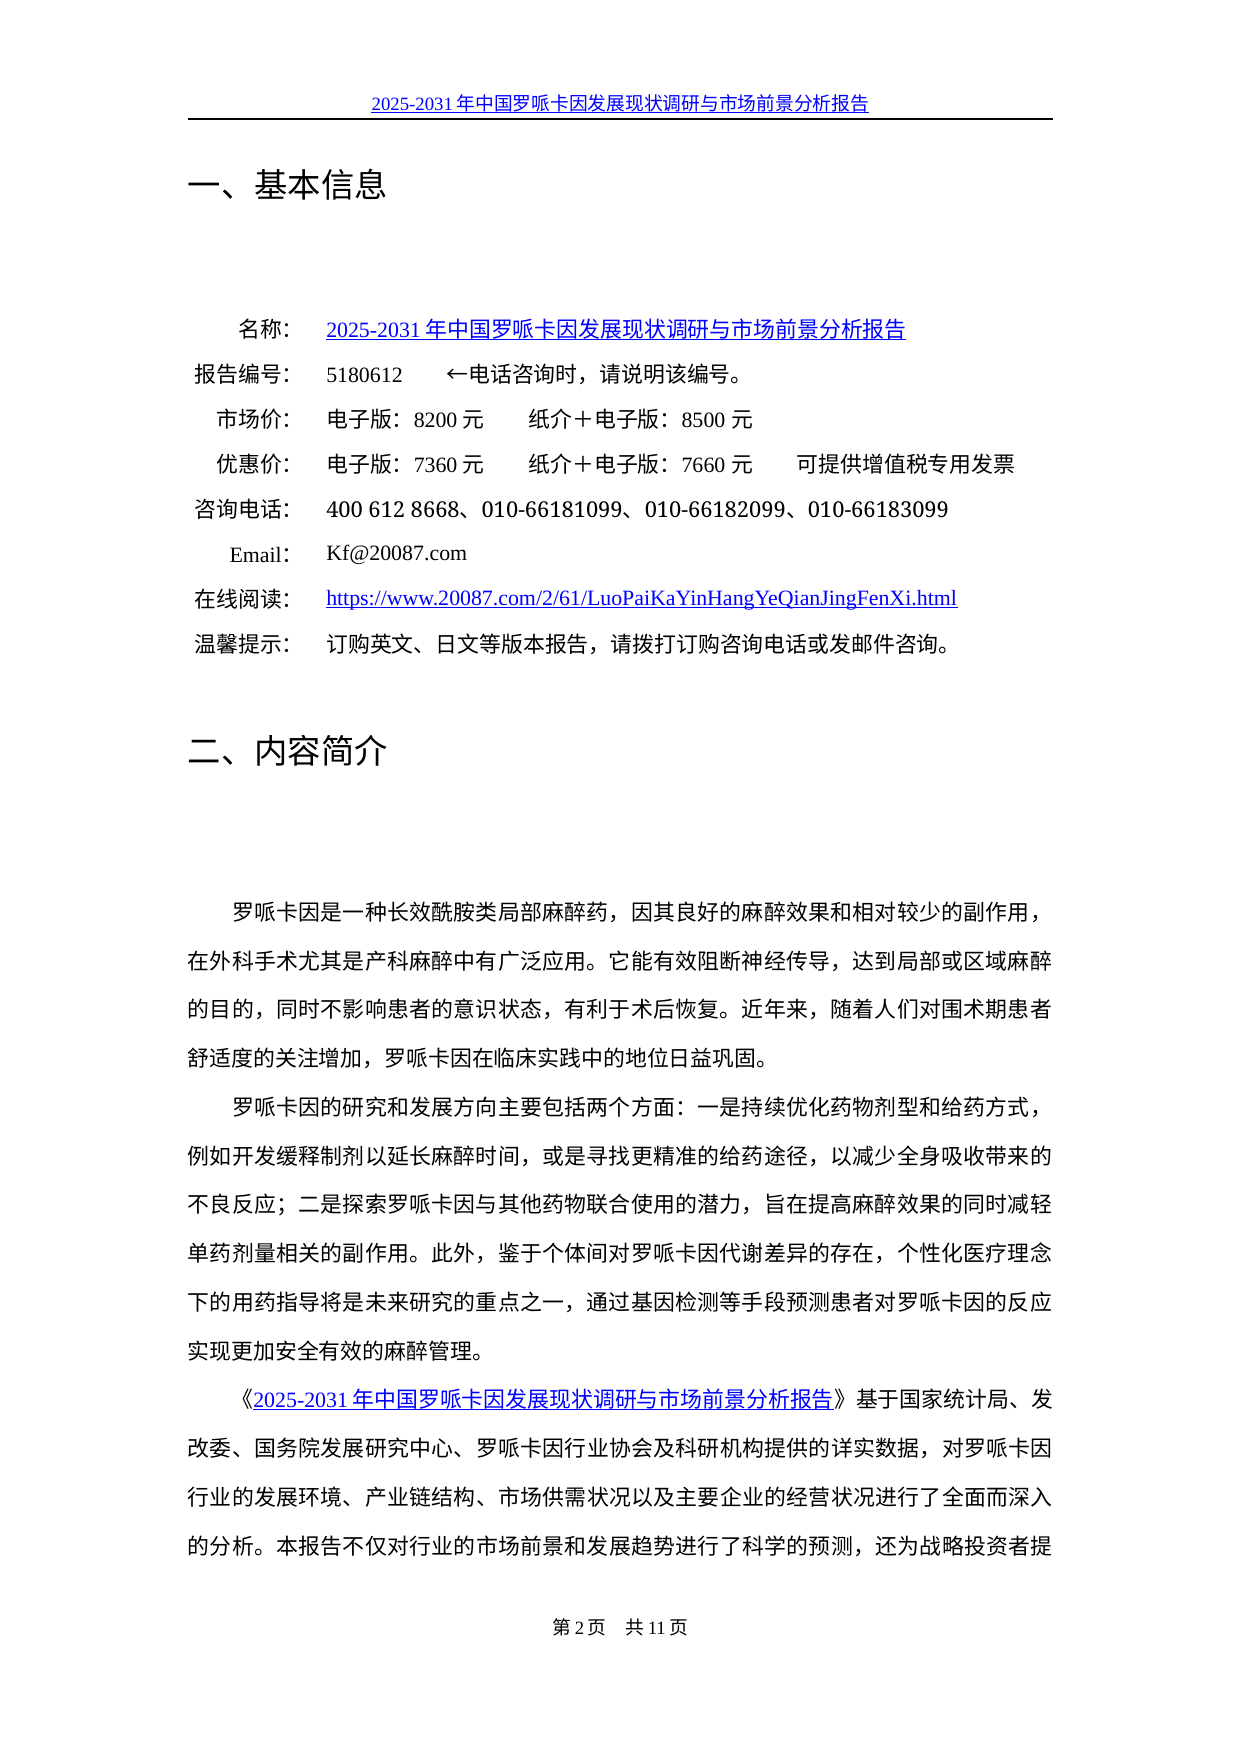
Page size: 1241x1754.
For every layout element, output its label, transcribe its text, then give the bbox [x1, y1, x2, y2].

table_cell Kf@20087.com [315, 537, 1073, 582]
table_cell 温馨提示： [167, 627, 315, 672]
title 一、基本信息 [187, 150, 1053, 215]
table_cell 在线阅读： [167, 582, 315, 627]
table_cell 订购英文、日文等版本报告，请拨打订购咨询电话或发邮件咨询。 [315, 627, 1073, 672]
table_cell 电子版：7360 元 纸介＋电子版：7660 元 可提供增值税专用发票 [315, 447, 1073, 492]
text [187, 894, 1053, 1561]
table_cell 5180612 ←电话咨询时，请说明该编号。 [315, 357, 1073, 402]
table_cell 优惠价： [167, 447, 315, 492]
table_cell 报告编号： [167, 357, 315, 402]
table_cell [315, 582, 1073, 627]
table_cell 400 612 8668、010-66181099、010-66182099、010-66183099 [315, 492, 1073, 537]
table_cell Email： [167, 537, 315, 582]
title 二、内容简介 [187, 717, 1053, 782]
table_cell 咨询电话： [167, 492, 315, 537]
table_header 名称： [167, 312, 315, 357]
table_cell 电子版：8200 元 纸介＋电子版：8500 元 [315, 402, 1073, 447]
table_header 2025-2031年中国罗哌卡因发展现状调研与市场前景分析报告 [315, 312, 1073, 357]
table_cell 市场价： [167, 402, 315, 447]
